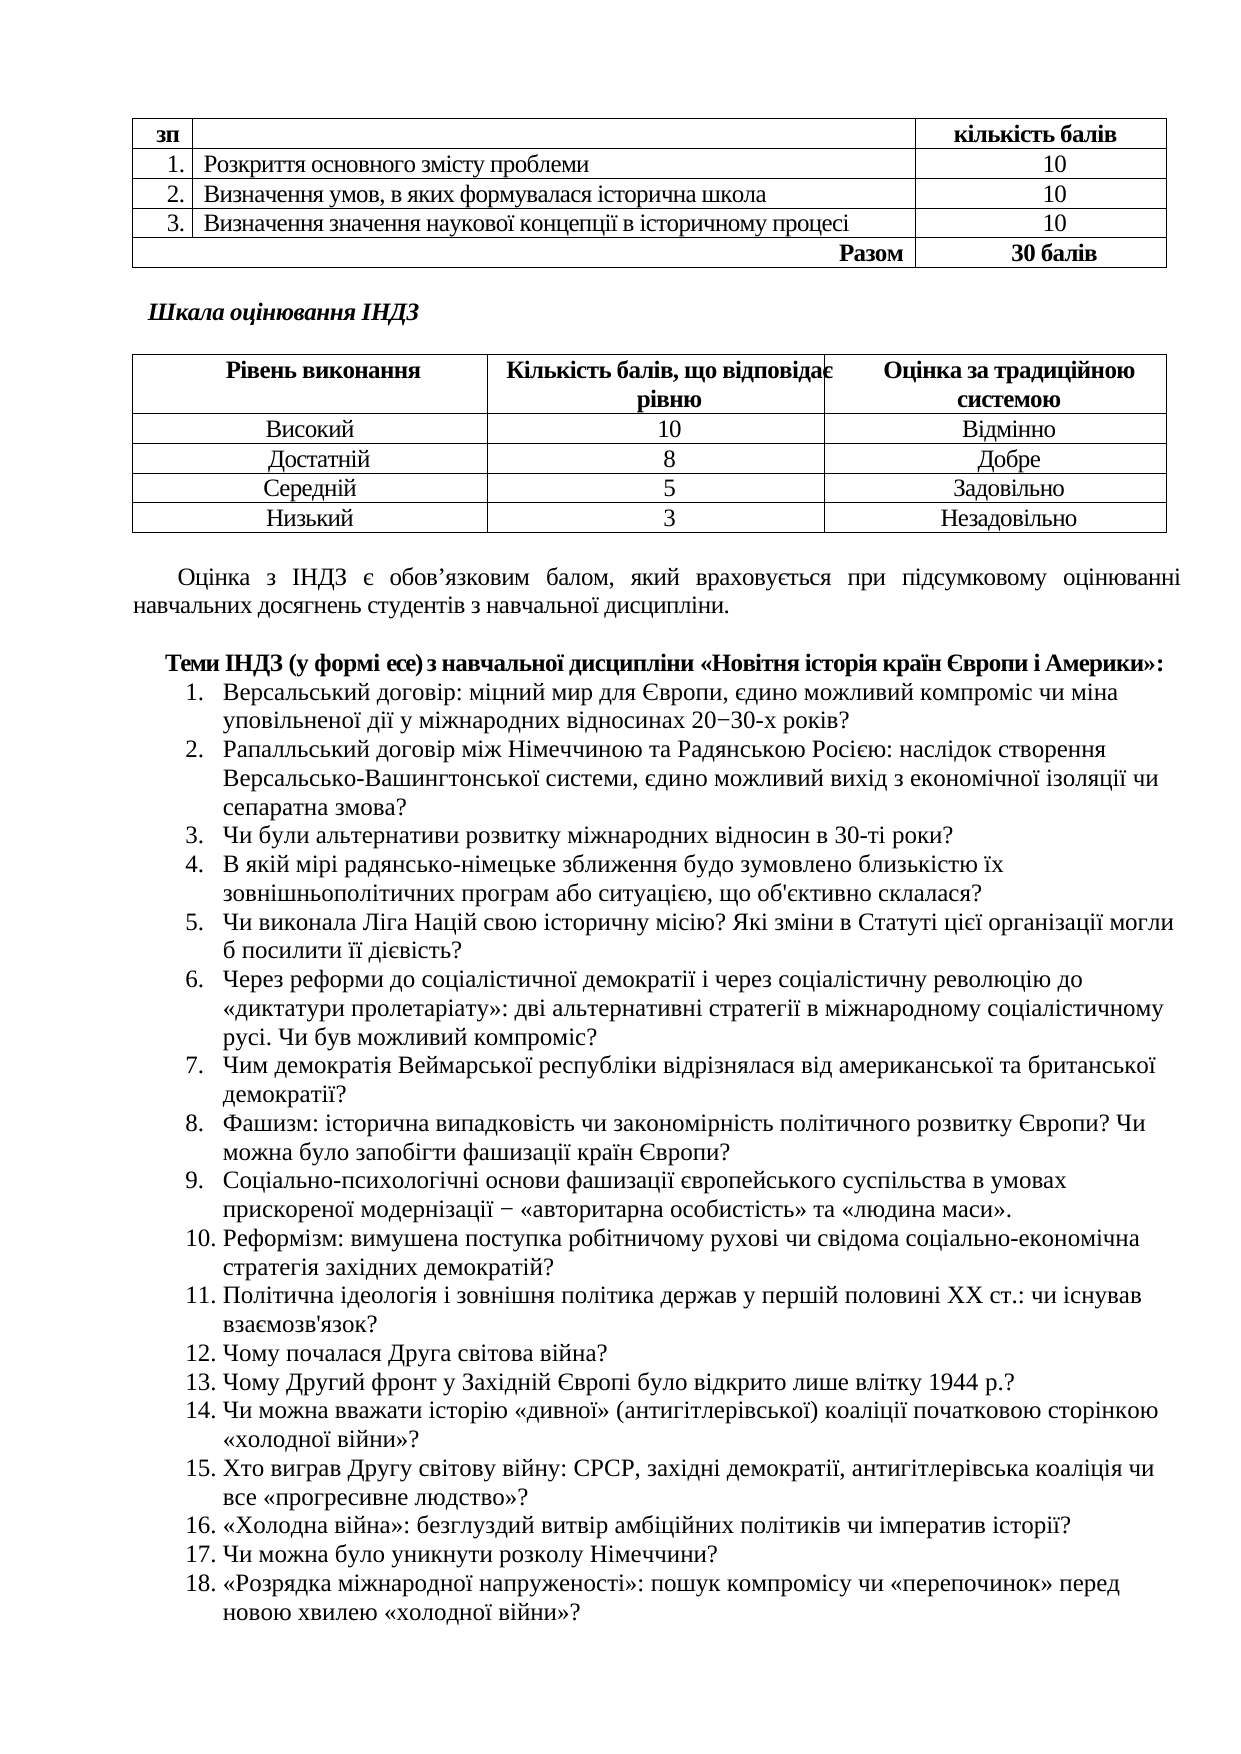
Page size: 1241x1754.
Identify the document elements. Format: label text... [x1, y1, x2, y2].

list Політична ідеологія і зовнішня політика держав у першій половині XX ст.: чи існував взаємозв'язок? [185, 1281, 1181, 1338]
list Хто виграв Другу світову війну: СРСР, західні демократії, антигітлерівська коаліція чи все «прогресивне людство»? [185, 1453, 1181, 1511]
list Чому почалася Друга світова війна? [185, 1338, 1181, 1367]
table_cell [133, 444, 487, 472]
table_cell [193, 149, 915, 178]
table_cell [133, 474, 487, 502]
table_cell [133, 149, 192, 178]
list Чим демократія Веймарської республіки відрізнялася від американської та британської демократії? [185, 1051, 1181, 1108]
list Реформізм: вимушена поступка робітничому рухові чи свідома соціально-економічна стратегія західних демократій? [185, 1223, 1181, 1281]
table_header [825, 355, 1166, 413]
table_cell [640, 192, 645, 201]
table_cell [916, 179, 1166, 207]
list Чи можна було уникнути розколу Німеччини? [185, 1539, 1181, 1568]
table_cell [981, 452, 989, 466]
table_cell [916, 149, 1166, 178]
list «Розрядка міжнародної напруженості»: пошук компромісу чи «перепочинок» перед новою хвилею «холодної війни»? [185, 1568, 1181, 1626]
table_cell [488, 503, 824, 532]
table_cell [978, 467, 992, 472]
list Чи можна вважати історію «дивної» (антигітлерівської) коаліції початковою сторінкою «холодної війни»? [185, 1396, 1181, 1453]
text Оцінка з ІНДЗ є обов’язковим балом, який враховується при підсумковому оцінюванні навчальних досягнень студентів з навчальної дисципліни. [133, 562, 1181, 619]
list Рапалльський договір між Німеччиною та Радянською Росією: наслідок створення Версальсько-Вашингтонської системи, єдино можливий вихід з економічної ізоляції чи сепаратна змова? [185, 734, 1181, 821]
list Чи були альтернативи розвитку міжнародних відносин в 30-ті роки? [185, 821, 1181, 849]
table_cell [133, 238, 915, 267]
text Теми ІНДЗ (у формі есе) з навчальної дисципліни «Новітня історія країн Європи і Америки»: [148, 648, 1181, 677]
list «Холодна війна»: безглуздий витвір амбіційних політиків чи імператив історії? [185, 1511, 1181, 1539]
list Фашизм: історична випадковість чи закономірність політичного розвитку Європи? Чи можна було запобігти фашизації країн Європи? [185, 1108, 1181, 1166]
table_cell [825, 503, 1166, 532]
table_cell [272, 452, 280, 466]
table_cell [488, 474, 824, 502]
list Чому Другий фронт у Західній Європі було відкрито лише влітку 1944 р.? [185, 1367, 1181, 1396]
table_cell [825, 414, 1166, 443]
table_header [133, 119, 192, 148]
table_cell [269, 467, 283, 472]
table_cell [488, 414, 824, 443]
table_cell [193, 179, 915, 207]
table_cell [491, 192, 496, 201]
text Шкала оцінювання ІНДЗ [148, 297, 1208, 326]
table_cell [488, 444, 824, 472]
list Через реформи до соціалістичної демократії і через соціалістичну революцію до «диктатури пролетаріату»: дві альтернативні стратегії в міжнародному соціалістичному русі. Чи був можливий компроміс? [185, 964, 1181, 1051]
list Чи виконала Ліга Націй свою історичну місію? Які зміни в Статуті цієї організації могли б посилити її дієвість? [185, 907, 1181, 964]
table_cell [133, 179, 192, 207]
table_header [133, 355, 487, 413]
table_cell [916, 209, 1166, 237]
list В якій мірі радянсько-німецьке зближення будо зумовлено близькістю їх зовнішньополітичних програм або ситуацією, що об'єктивно склалася? [185, 849, 1181, 907]
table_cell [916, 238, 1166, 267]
list Версальський договір: міцний мир для Європи, єдино можливий компроміс чи міна уповільненої дії у міжнародних відносинах 20−30-х років? [185, 677, 1181, 734]
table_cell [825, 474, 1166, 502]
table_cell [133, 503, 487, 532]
list Соціально-психологічні основи фашизації європейського суспільства в умовах прискореної модернізації − «авторитарна особистість» та «людина маси». [185, 1166, 1181, 1223]
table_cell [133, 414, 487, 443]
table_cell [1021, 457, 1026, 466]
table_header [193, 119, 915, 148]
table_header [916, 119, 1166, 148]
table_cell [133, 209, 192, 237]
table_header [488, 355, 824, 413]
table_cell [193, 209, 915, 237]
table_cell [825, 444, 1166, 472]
